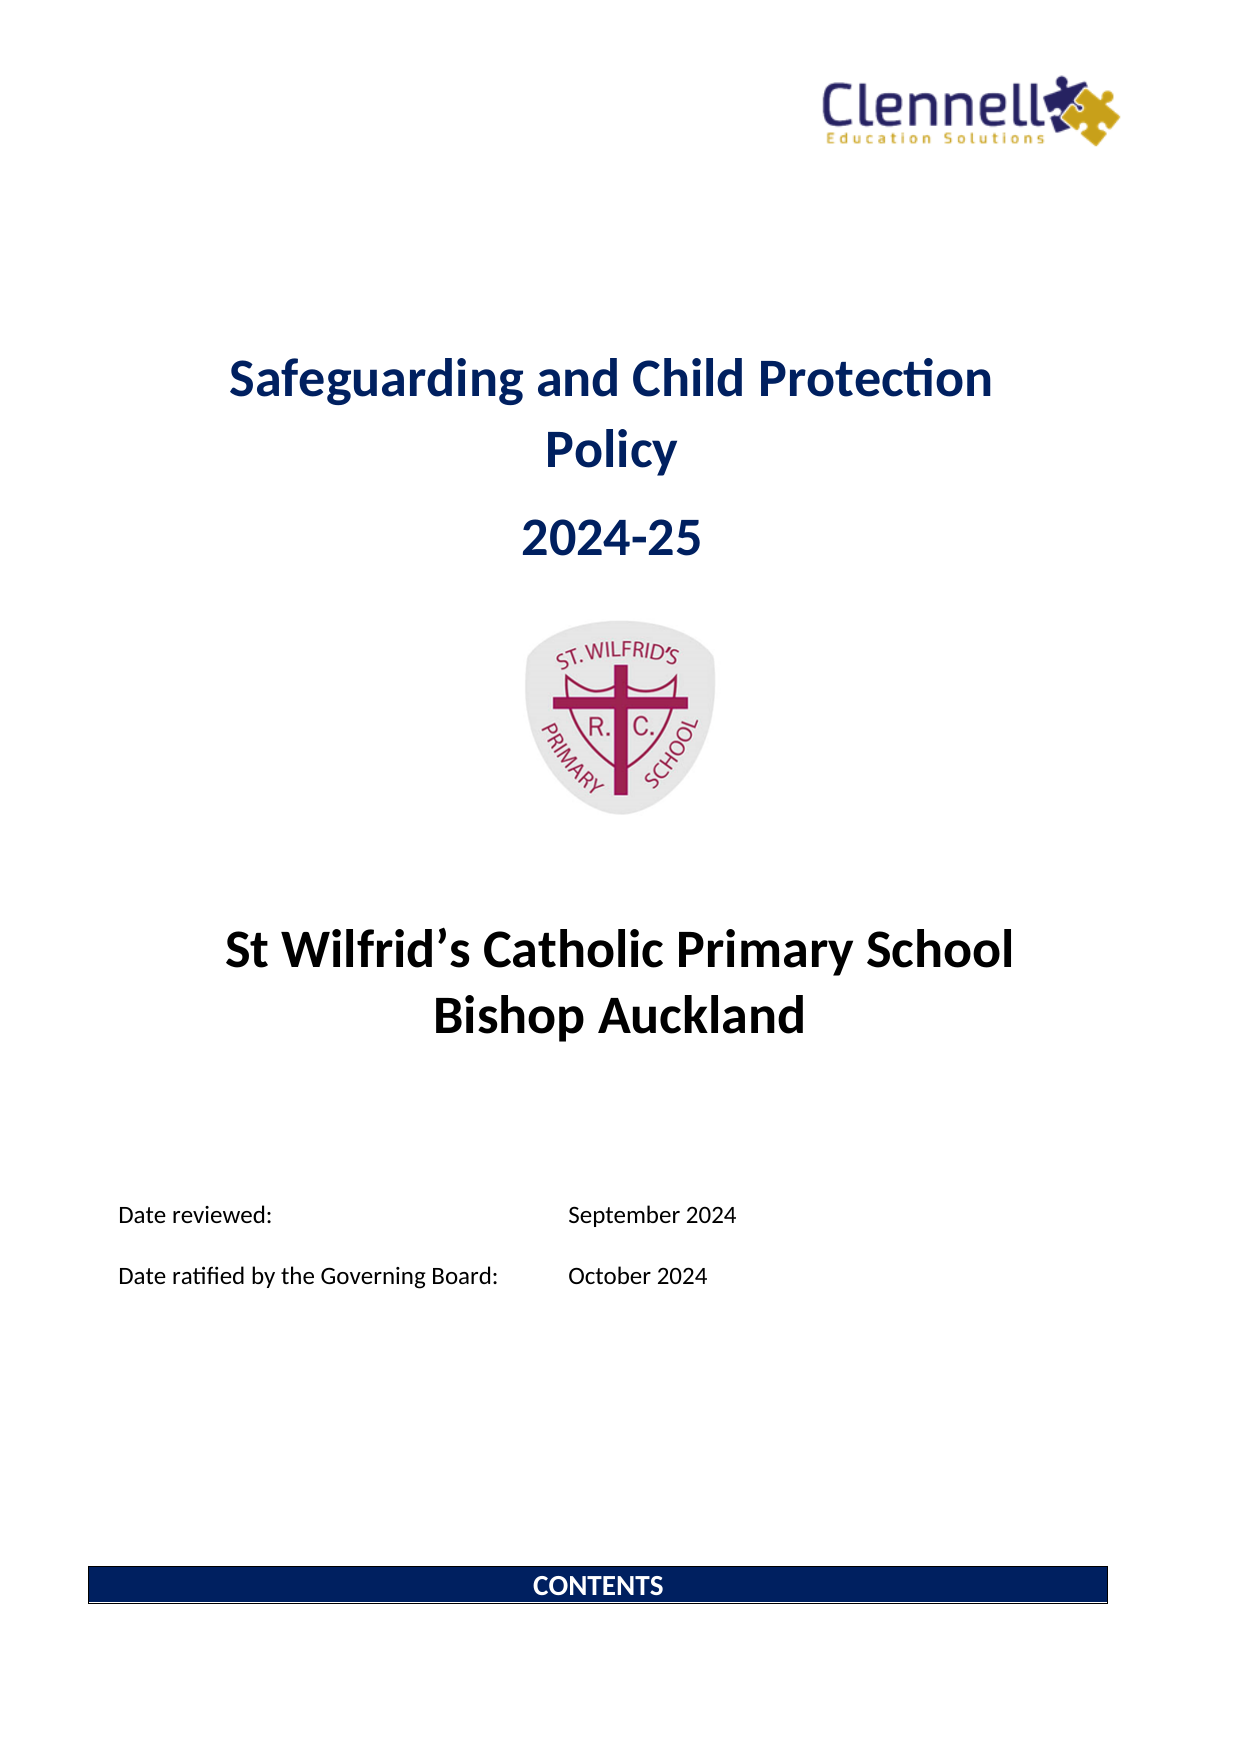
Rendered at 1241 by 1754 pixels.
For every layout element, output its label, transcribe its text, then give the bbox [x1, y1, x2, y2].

text Date ratified by the Governing Board: October 2024 [118, 1261, 1122, 1291]
picture [511, 606, 729, 831]
text Date reviewed: September 2024 [118, 1199, 1122, 1230]
table_header CONTENTS [89, 1567, 1107, 1602]
text St Wilfrid’s Catholic Primary School Bishop Auckland [118, 914, 1122, 1047]
picture [819, 73, 1123, 149]
